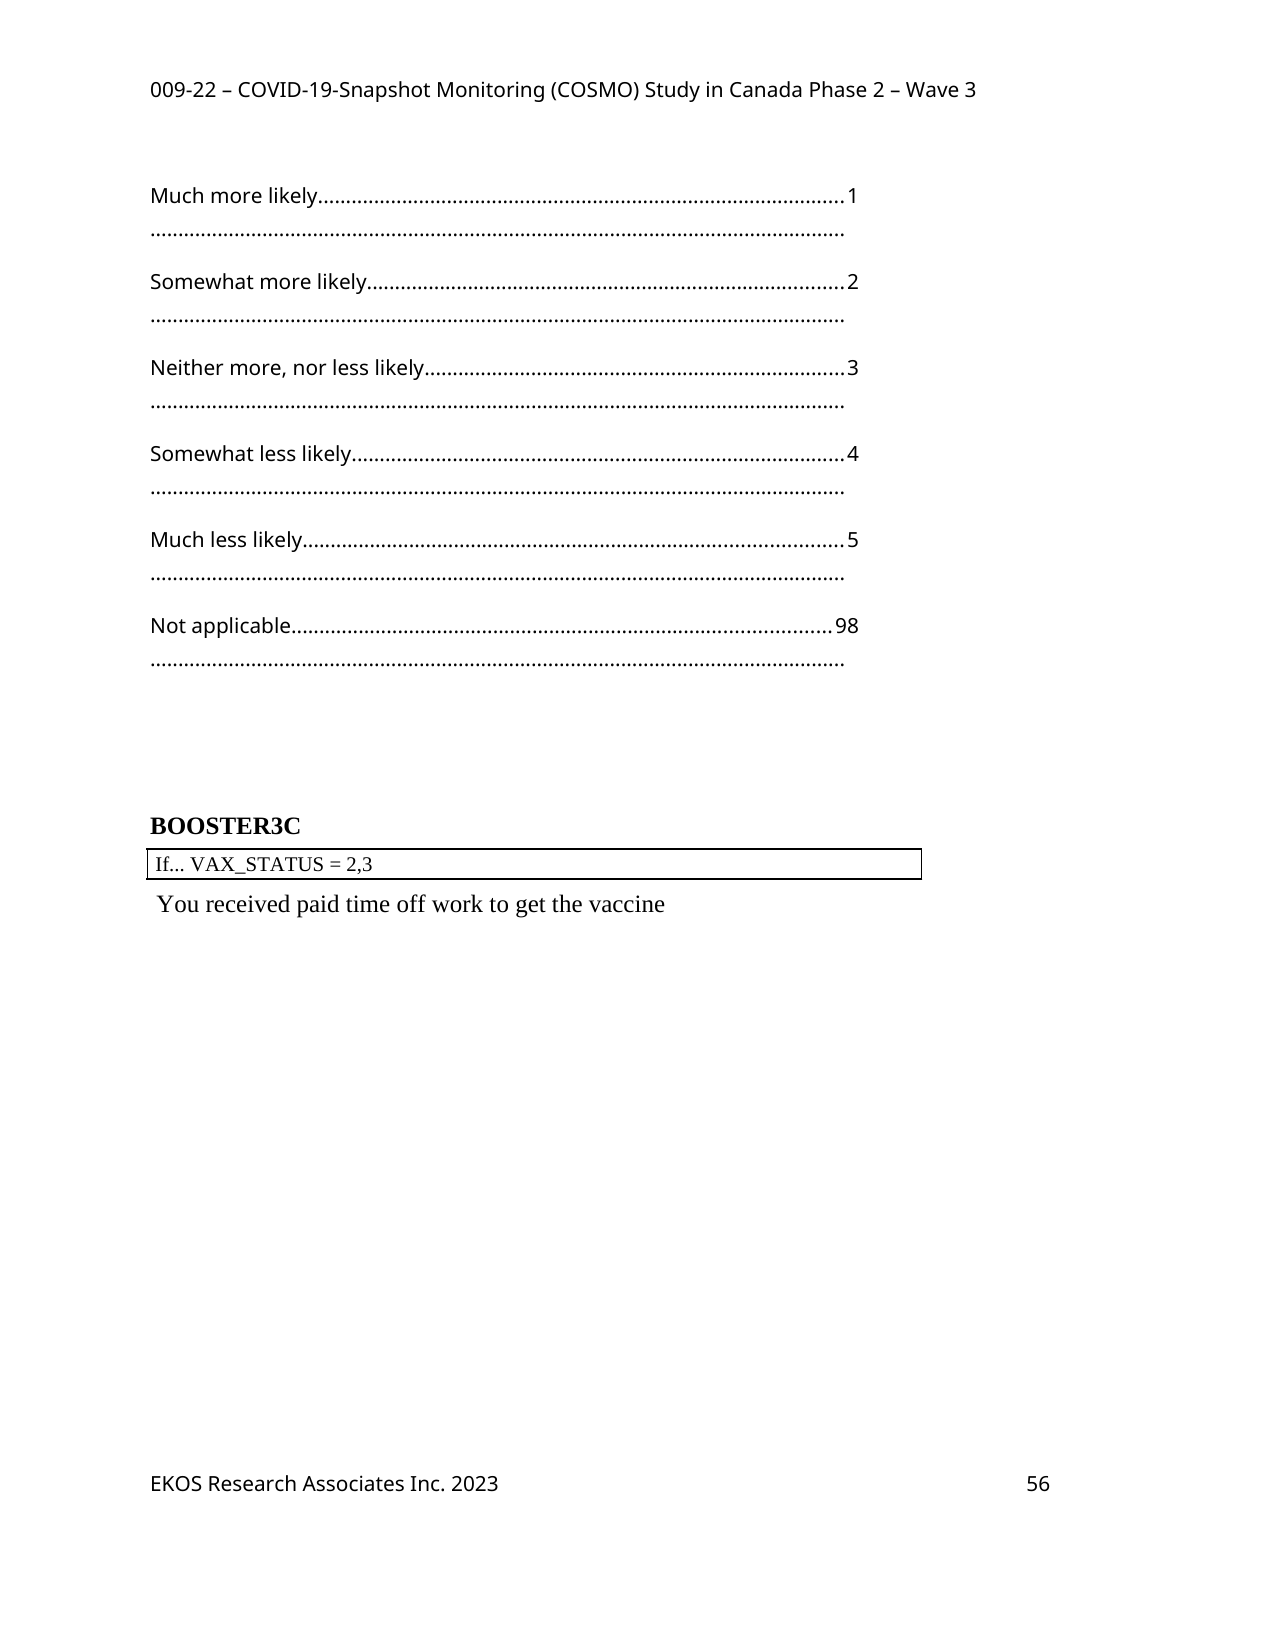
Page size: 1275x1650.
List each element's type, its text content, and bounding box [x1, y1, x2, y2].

text You received paid time off work to get the vaccine [150, 889, 1125, 918]
text BOOSTER3C [150, 811, 1125, 840]
text Much more likely 1 [150, 181, 906, 242]
text Somewhat more likely 2 [150, 267, 906, 328]
text Neither more, nor less likely 3 [150, 353, 906, 414]
text Somewhat less likely 4 [150, 439, 906, 500]
text If... VAX_STATUS = 2,3 [148, 850, 921, 878]
text Not applicable 98 [150, 611, 906, 672]
text Much less likely 5 [150, 525, 906, 586]
